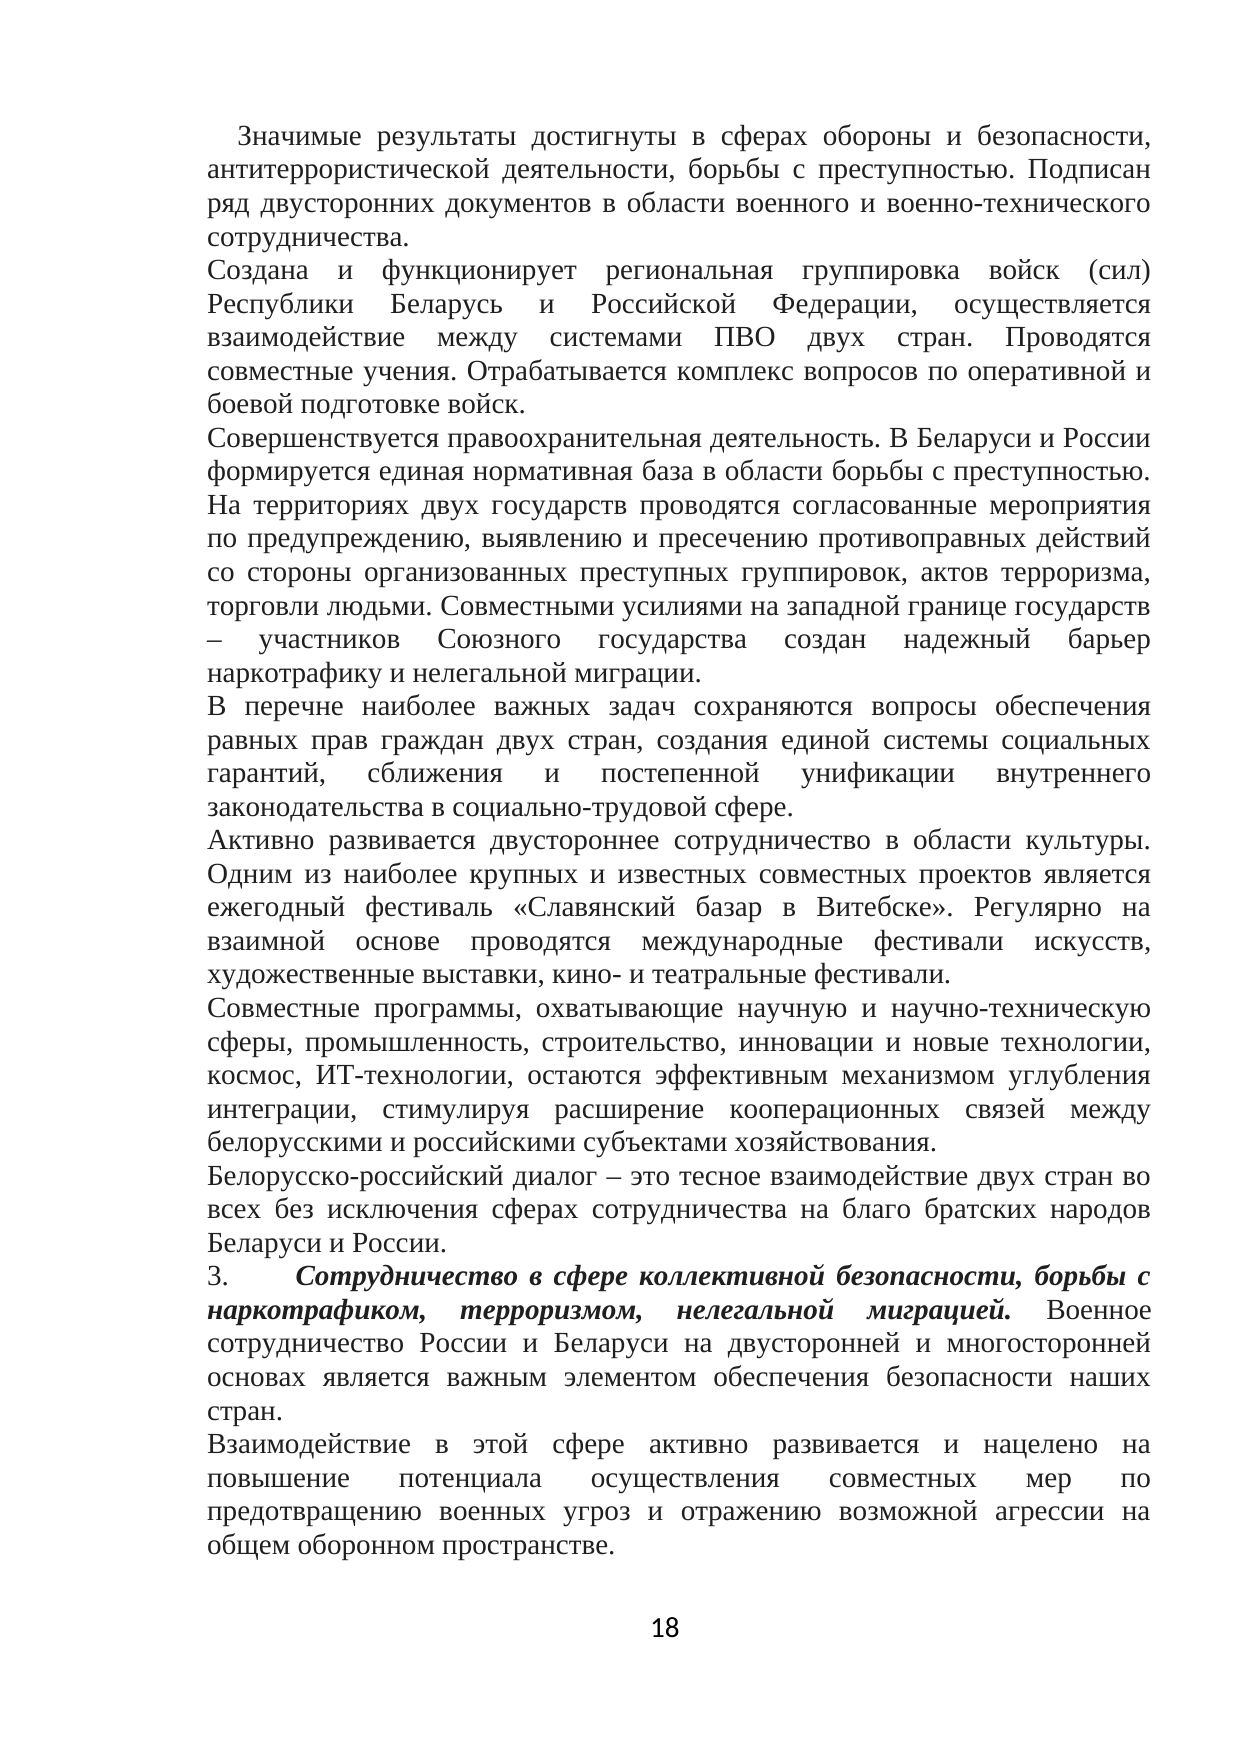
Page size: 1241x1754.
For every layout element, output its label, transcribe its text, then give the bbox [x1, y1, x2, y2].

text Совершенствуется правоохранительная деятельность. В Беларуси и России формируется единая нормативная база в области борьбы с преступностью. На территориях двух государств проводятся согласованные мероприятия по предупреждению, выявлению и пресечению противоправных действий со стороны организованных преступных группировок, актов терроризма, торговли людьми. Совместными усилиями на западной границе государств – участников Союзного государства создан надежный барьер наркотрафику и нелегальной миграции. [207, 420, 1152, 688]
text Взаимодействие в этой сфере активно развивается и нацелено на повышение потенциала осуществления совместных мер по предотвращению военных угроз и отражению возможной агрессии на общем оборонном пространстве. [207, 1426, 1152, 1560]
text Совместные программы, охватывающие научную и научно-техническую сферы, промышленность, строительство, инновации и новые технологии, космос, ИТ-технологии, остаются эффективным механизмом углубления интеграции, стимулируя расширение кооперационных связей между белорусскими и российскими субъектами хозяйствования. [207, 990, 1152, 1158]
text Создана и функционирует региональная группировка войск (сил) Республики Беларусь и Российской Федерации, осуществляется взаимодействие между системами ПВО двух стран. Проводятся совместные учения. Отрабатывается комплекс вопросов по оперативной и боевой подготовке войск. [207, 252, 1152, 420]
text Активно развивается двустороннее сотрудничество в области культуры. Одним из наиболее крупных и известных совместных проектов является ежегодный фестиваль «Славянский базар в Витебске». Регулярно на взаимной основе проводятся международные фестивали искусств, художественные выставки, кино- и театральные фестивали. [207, 822, 1152, 990]
list Сотрудничество в сфере коллективной безопасности, борьбы с наркотрафиком, терроризмом, нелегальной миграцией. Военное сотрудничество России и Беларуси на двусторонней и многосторонней основах является важным элементом обеспечения безопасности наших стран. [207, 1258, 1152, 1426]
text Значимые результаты достигнуты в сферах обороны и безопасности, антитеррористической деятельности, борьбы с преступностью. Подписан ряд двусторонних документов в области военного и военно-технического сотрудничества. [207, 118, 1152, 252]
text Белорусско-российский диалог – это тесное взаимодействие двух стран во всех без исключения сферах сотрудничества на благо братских народов Беларуси и России. [207, 1158, 1152, 1258]
text В перечне наиболее важных задач сохраняются вопросы обеспечения равных прав граждан двух стран, создания единой системы социальных гарантий, сближения и постепенной унификации внутреннего законодательства в социально-трудовой сфере. [207, 688, 1152, 822]
